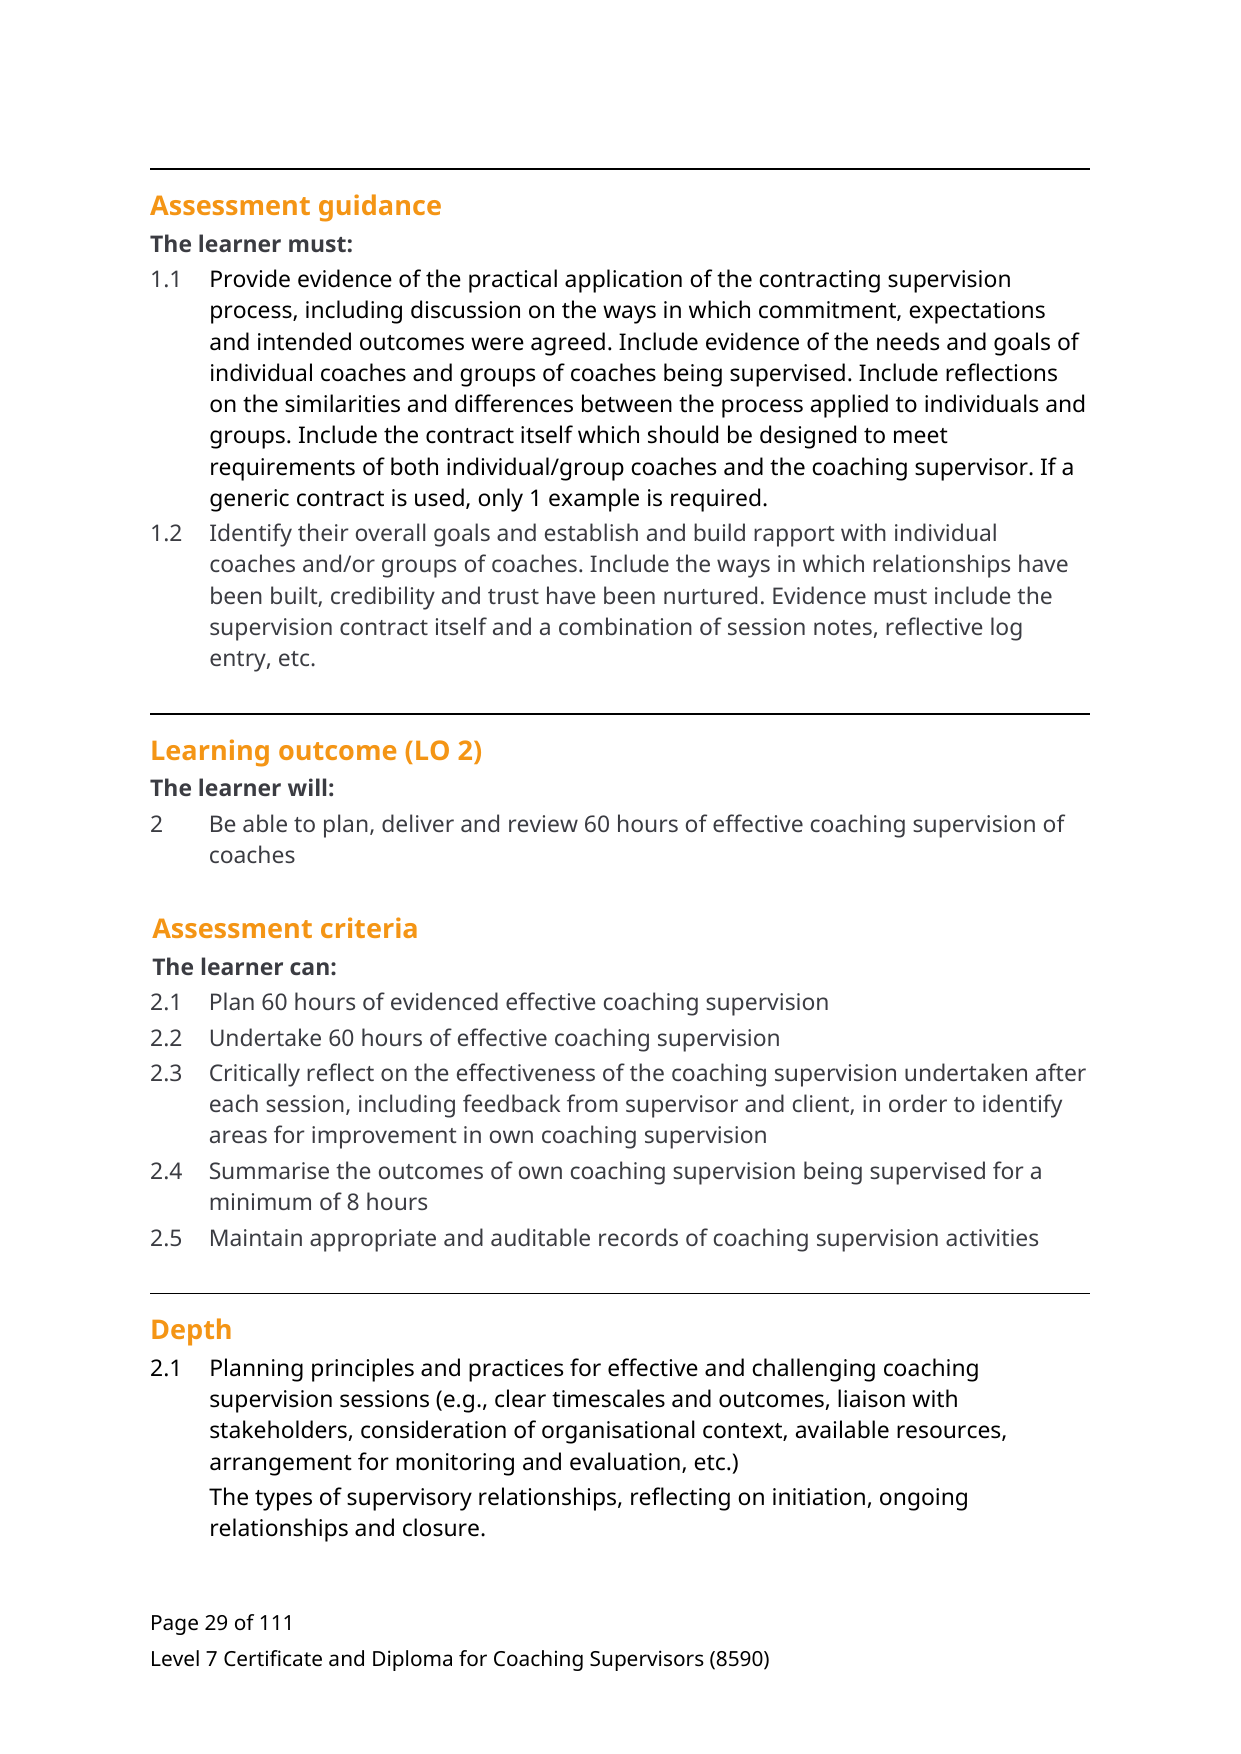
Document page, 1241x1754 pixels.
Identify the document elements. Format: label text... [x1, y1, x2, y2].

title Depth [150, 1294, 1090, 1347]
text 2.1 Plan 60 hours of evidenced effective coaching supervision [150, 986, 1090, 1017]
title Assessment guidance [150, 170, 1090, 223]
text Assessment criteria [152, 910, 459, 947]
title 1.2 Identify their overall goals and establish and build rapport with individual coaches and/or groups of coaches. Include the ways in which relationships have been built, credibility and trust have been nurtured. Evidence must include the supervision contract itself and a combination of session notes, reflective log entry, etc. [150, 517, 1090, 673]
text 2.3 Critically reflect on the effectiveness of the coaching supervision undertaken after each session, including feedback from supervisor and client, in order to identify areas for improvement in own coaching supervision [150, 1057, 1090, 1151]
title Learning outcome (LO 2) [150, 715, 1090, 768]
title The types of supervisory relationships, reflecting on initiation, ongoing relationships and closure. [209, 1481, 1090, 1543]
text 2 Be able to plan, deliver and review 60 hours of effective coaching supervision of coaches [150, 808, 1090, 870]
text The learner will: [150, 772, 1090, 803]
title 2.1 Planning principles and practices for effective and challenging coaching supervision sessions (e.g., clear timescales and outcomes, liaison with stakeholders, consideration of organisational context, available resources, arrangement for monitoring and evaluation, etc.) [150, 1352, 1090, 1477]
text The learner must: [150, 227, 1090, 259]
text 2.2 Undertake 60 hours of effective coaching supervision [150, 1022, 1090, 1053]
title 1.1 Provide evidence of the practical application of the contracting supervision process, including discussion on the ways in which commitment, expectations and intended outcomes were agreed. Include evidence of the needs and goals of individual coaches and groups of coaches being supervised. Include reflections on the similarities and differences between the process applied to individuals and groups. Include the contract itself which should be designed to meet requirements of both individual/group coaches and the coaching supervisor. If a generic contract is used, only 1 example is required. [150, 263, 1090, 513]
text 2.4 Summarise the outcomes of own coaching supervision being supervised for a minimum of 8 hours [150, 1155, 1090, 1217]
text 2.5 Maintain appropriate and auditable records of coaching supervision activities [150, 1222, 1090, 1253]
text The learner can: [152, 951, 1090, 982]
